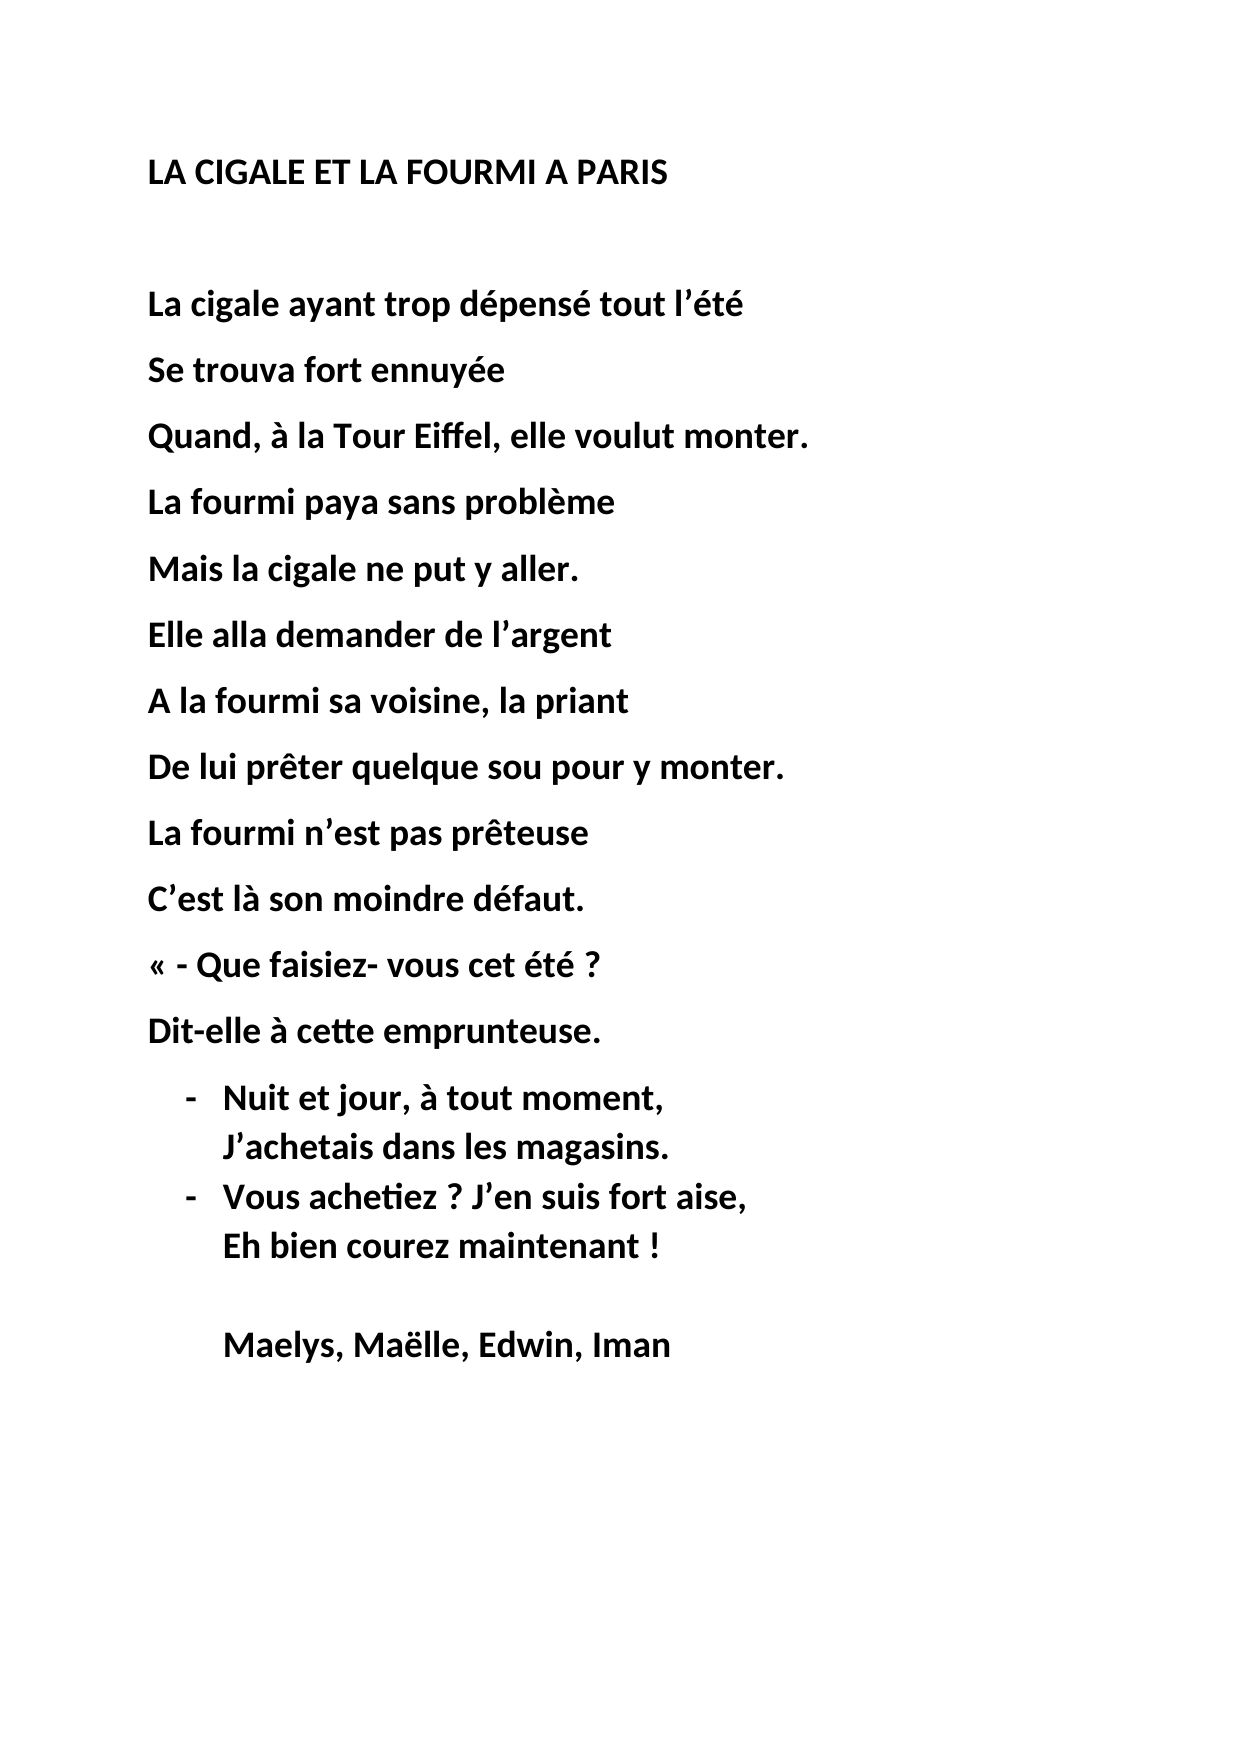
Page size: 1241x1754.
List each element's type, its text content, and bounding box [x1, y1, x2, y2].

text Elle alla demander de l’argent [148, 611, 1093, 656]
list Maelys, Maëlle, Edwin, Iman [223, 1321, 1093, 1367]
text « - Que faisiez- vous cet été ? [148, 941, 1093, 987]
list J’achetais dans les magasins. [223, 1123, 1093, 1169]
text Dit-elle à cette emprunteuse. [148, 1007, 1093, 1053]
text Se trouva fort ennuyée [148, 346, 1093, 392]
list Eh bien courez maintenant ! [223, 1222, 1093, 1268]
text C’est là son moindre défaut. [148, 875, 1093, 921]
list Vous achetiez ? J’en suis fort aise, [185, 1173, 1093, 1218]
text A la fourmi sa voisine, la priant [148, 677, 1093, 723]
list Nuit et jour, à tout moment, [185, 1074, 1093, 1119]
text De lui prêter quelque sou pour y monter. [148, 743, 1093, 789]
text Mais la cigale ne put y aller. [148, 544, 1093, 590]
text LA CIGALE ET LA FOURMI A PARIS [148, 148, 1093, 193]
text Quand, à la Tour Eiffel, elle voulut monter. [148, 412, 1093, 458]
text La fourmi paya sans problème [148, 478, 1093, 524]
text La fourmi n’est pas prêteuse [148, 809, 1093, 855]
text La cigale ayant trop dépensé tout l’été [148, 280, 1093, 326]
